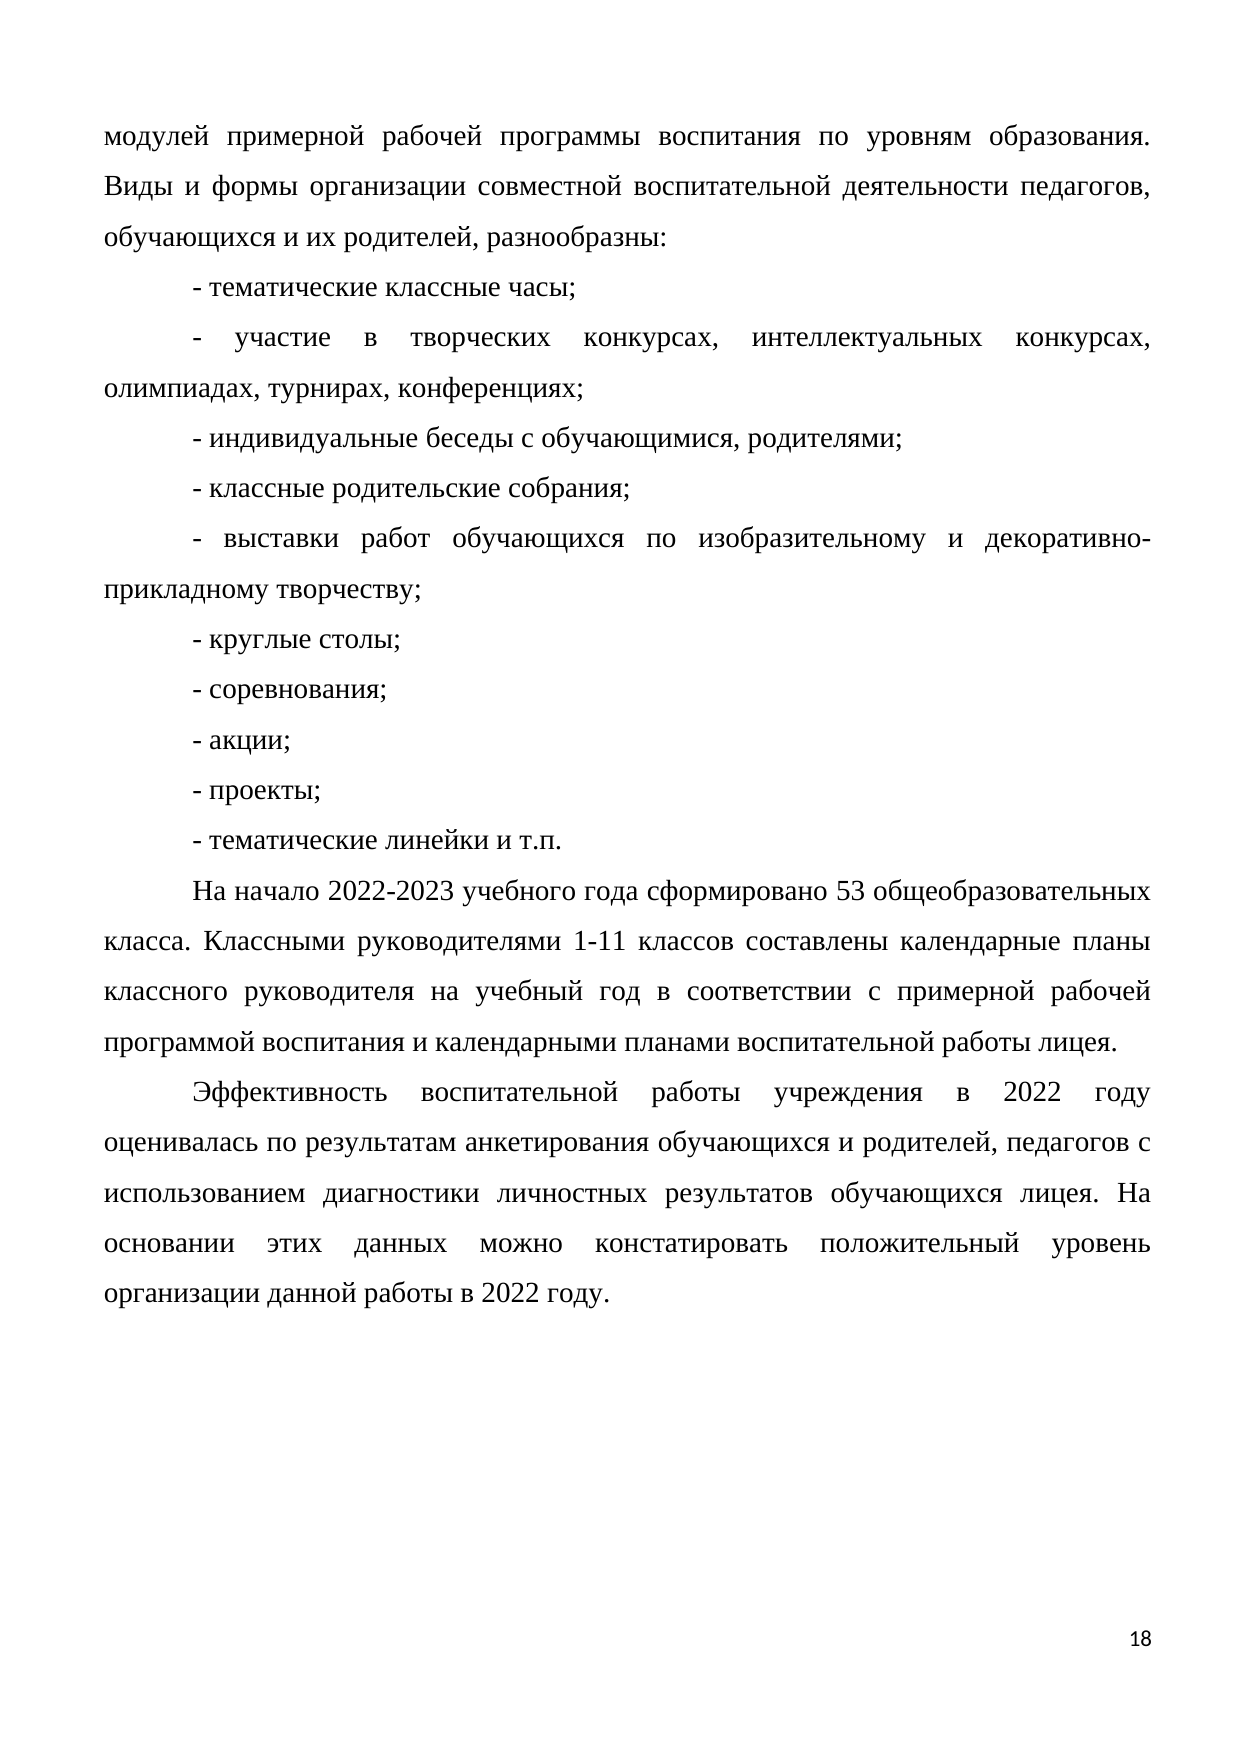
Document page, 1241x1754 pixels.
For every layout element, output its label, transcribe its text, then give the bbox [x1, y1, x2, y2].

text - индивидуальные беседы с обучающимися, родителями; [103, 420, 1152, 453]
text На начало 2022-2023 учебного года сформировано 53 общеобразовательных класса. Классными руководителями 1-11 классов составлены календарные планы классного руководителя на учебный год в соответствии с примерной рабочей программой воспитания и календарными планами воспитательной работы лицея. [103, 873, 1152, 1057]
text - соревнования; [103, 672, 1152, 705]
text - круглые столы; [103, 621, 1152, 655]
text - тематические классные часы; [103, 269, 1152, 303]
text - акции; [103, 722, 1152, 755]
text - тематические линейки и т.п. [103, 822, 1152, 856]
text - проекты; [103, 772, 1152, 806]
text Эффективность воспитательной работы учреждения в 2022 году оценивалась по результатам анкетирования обучающихся и родителей, педагогов с использованием диагностики личностных результатов обучающихся лицея. На основании этих данных можно констатировать положительный уровень организации данной работы в 2022 году. [103, 1074, 1152, 1309]
text - классные родительские собрания; [103, 470, 1152, 504]
text - участие в творческих конкурсах, интеллектуальных конкурсах, олимпиадах, турнирах, конференциях; [103, 319, 1152, 403]
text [103, 118, 1152, 252]
text - выставки работ обучающихся по изобразительному и декоративно-прикладному творчеству; [103, 521, 1152, 604]
